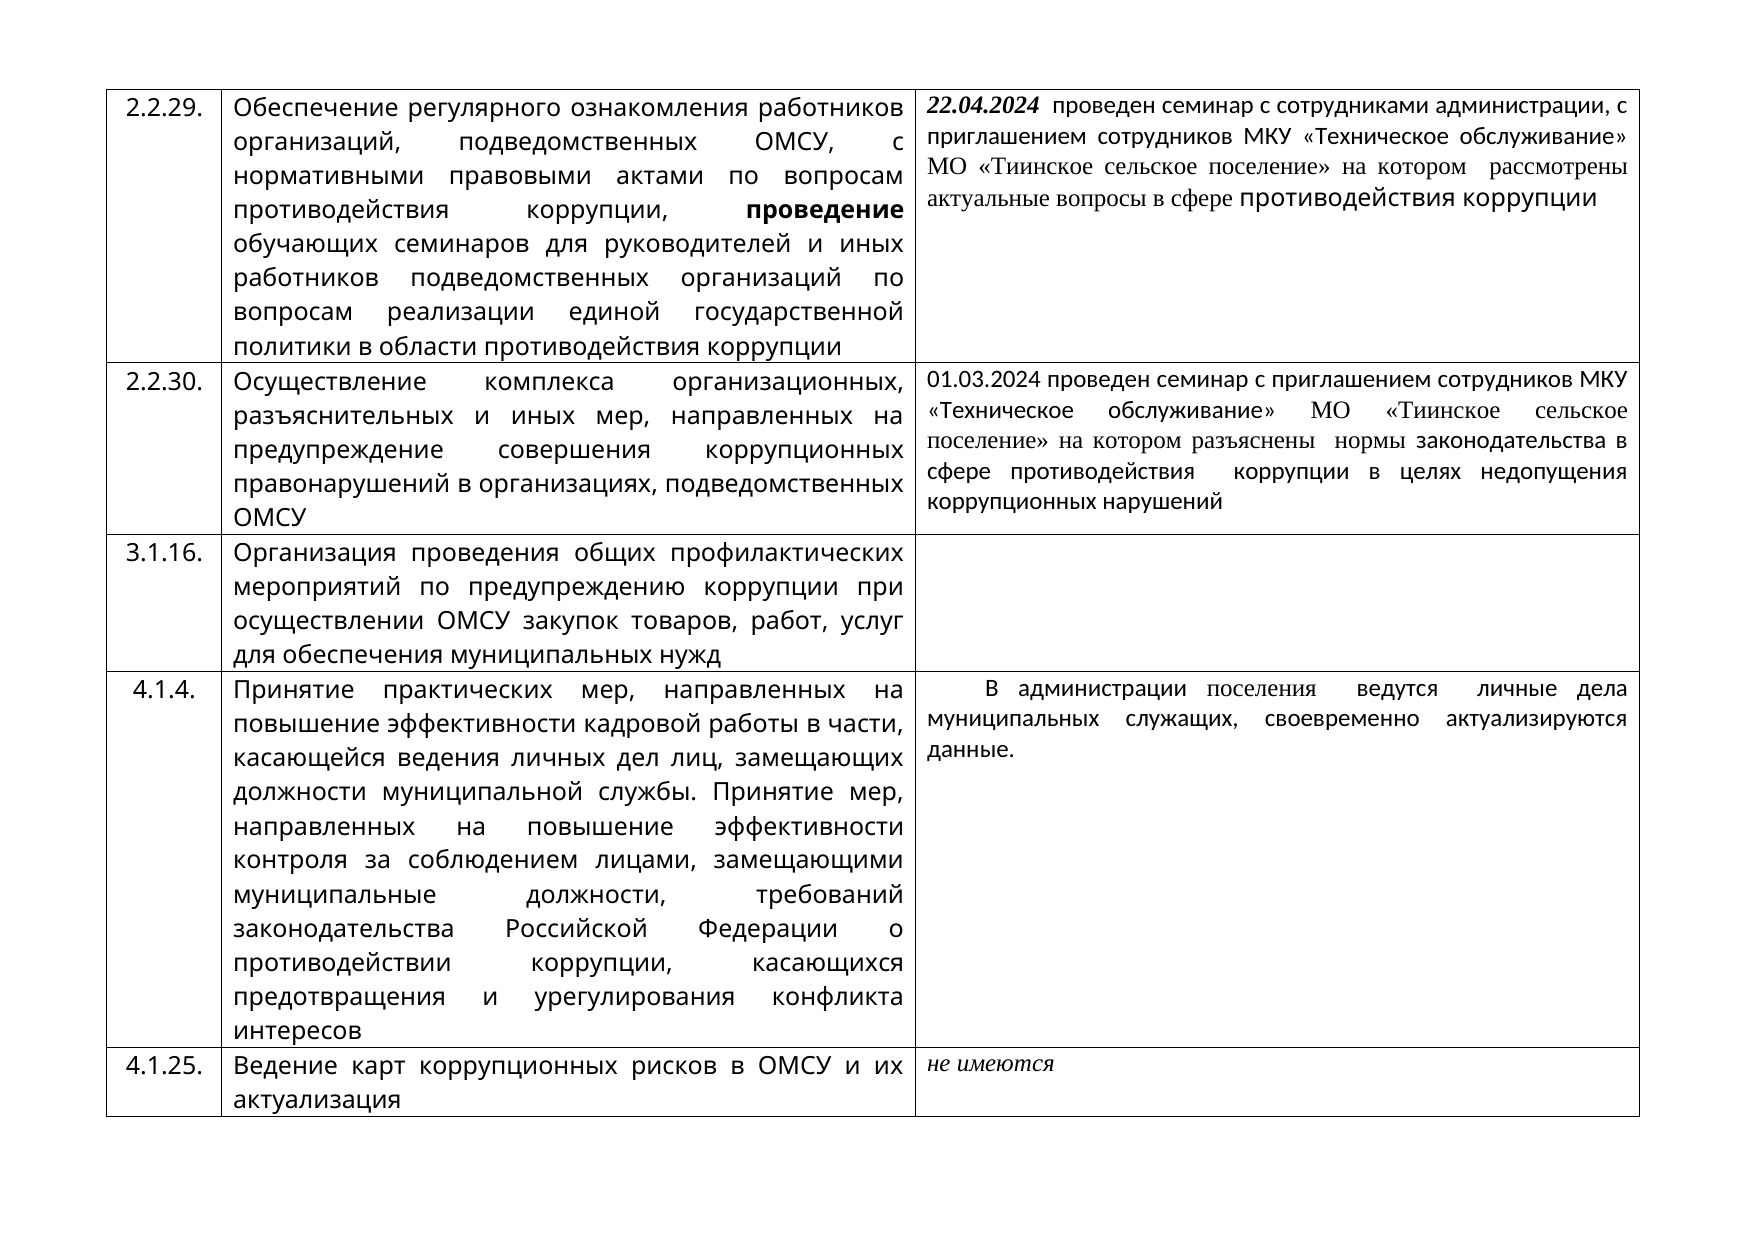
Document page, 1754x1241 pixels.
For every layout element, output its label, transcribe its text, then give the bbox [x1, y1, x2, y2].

table_cell 4.1.4. [107, 672, 221, 1047]
table_cell [916, 535, 1639, 671]
table_cell 4.1.25. [107, 1048, 221, 1116]
table_cell Принятие практических мер, направленных на повышение эффективности кадровой работы в части, касающейся ведения личных дел лиц, замещающих должности муниципальной службы. Принятие мер, направленных на повышение эффективности контроля за соблюдением лицами, замещающими муниципальные должности, требований законодательства Российской Федерации о противодействии коррупции, касающихся предотвращения и урегулирования конфликта интересов [222, 672, 915, 1047]
table_cell Осуществление комплекса организационных, разъяснительных и иных мер, направленных на предупреждение совершения коррупционных правонарушений в организациях, подведомственных ОМСУ [222, 363, 915, 533]
table_cell В администрации поселения ведутся личные дела муниципальных служащих, своевременно актуализируются данные. [916, 672, 1639, 1047]
table_cell Организация проведения общих профилактических мероприятий по предупреждению коррупции при осуществлении ОМСУ закупок товаров, работ, услуг для обеспечения муниципальных нужд [222, 535, 915, 671]
table_cell не имеются [916, 1048, 1639, 1116]
table_cell Ведение карт коррупционных рисков в ОМСУ и их актуализация [222, 1048, 915, 1116]
table_cell 01.03.2024 проведен семинар с приглашением сотрудников МКУ «Техническое обслуживание» МО «Тиинское сельское поселение» на котором разъяснены нормы законодательства в сфере противодействия коррупции в целях недопущения коррупционных нарушений [916, 363, 1639, 533]
table_cell 22.04.2024 проведен семинар с сотрудниками администрации, с приглашением сотрудников МКУ «Техническое обслуживание» МО «Тиинское сельское поселение» на котором рассмотрены актуальные вопросы в сфере противодействия коррупции [916, 90, 1639, 362]
table_cell 2.2.30. [107, 363, 221, 533]
table_cell 3.1.16. [107, 535, 221, 671]
table_cell Обеспечение регулярного ознакомления работников организаций, подведомственных ОМСУ, с нормативными правовыми актами по вопросам противодействия коррупции, проведение обучающих семинаров для руководителей и иных работников подведомственных организаций по вопросам реализации единой государственной политики в области противодействия коррупции [222, 90, 915, 362]
table_cell 2.2.29. [107, 90, 221, 362]
